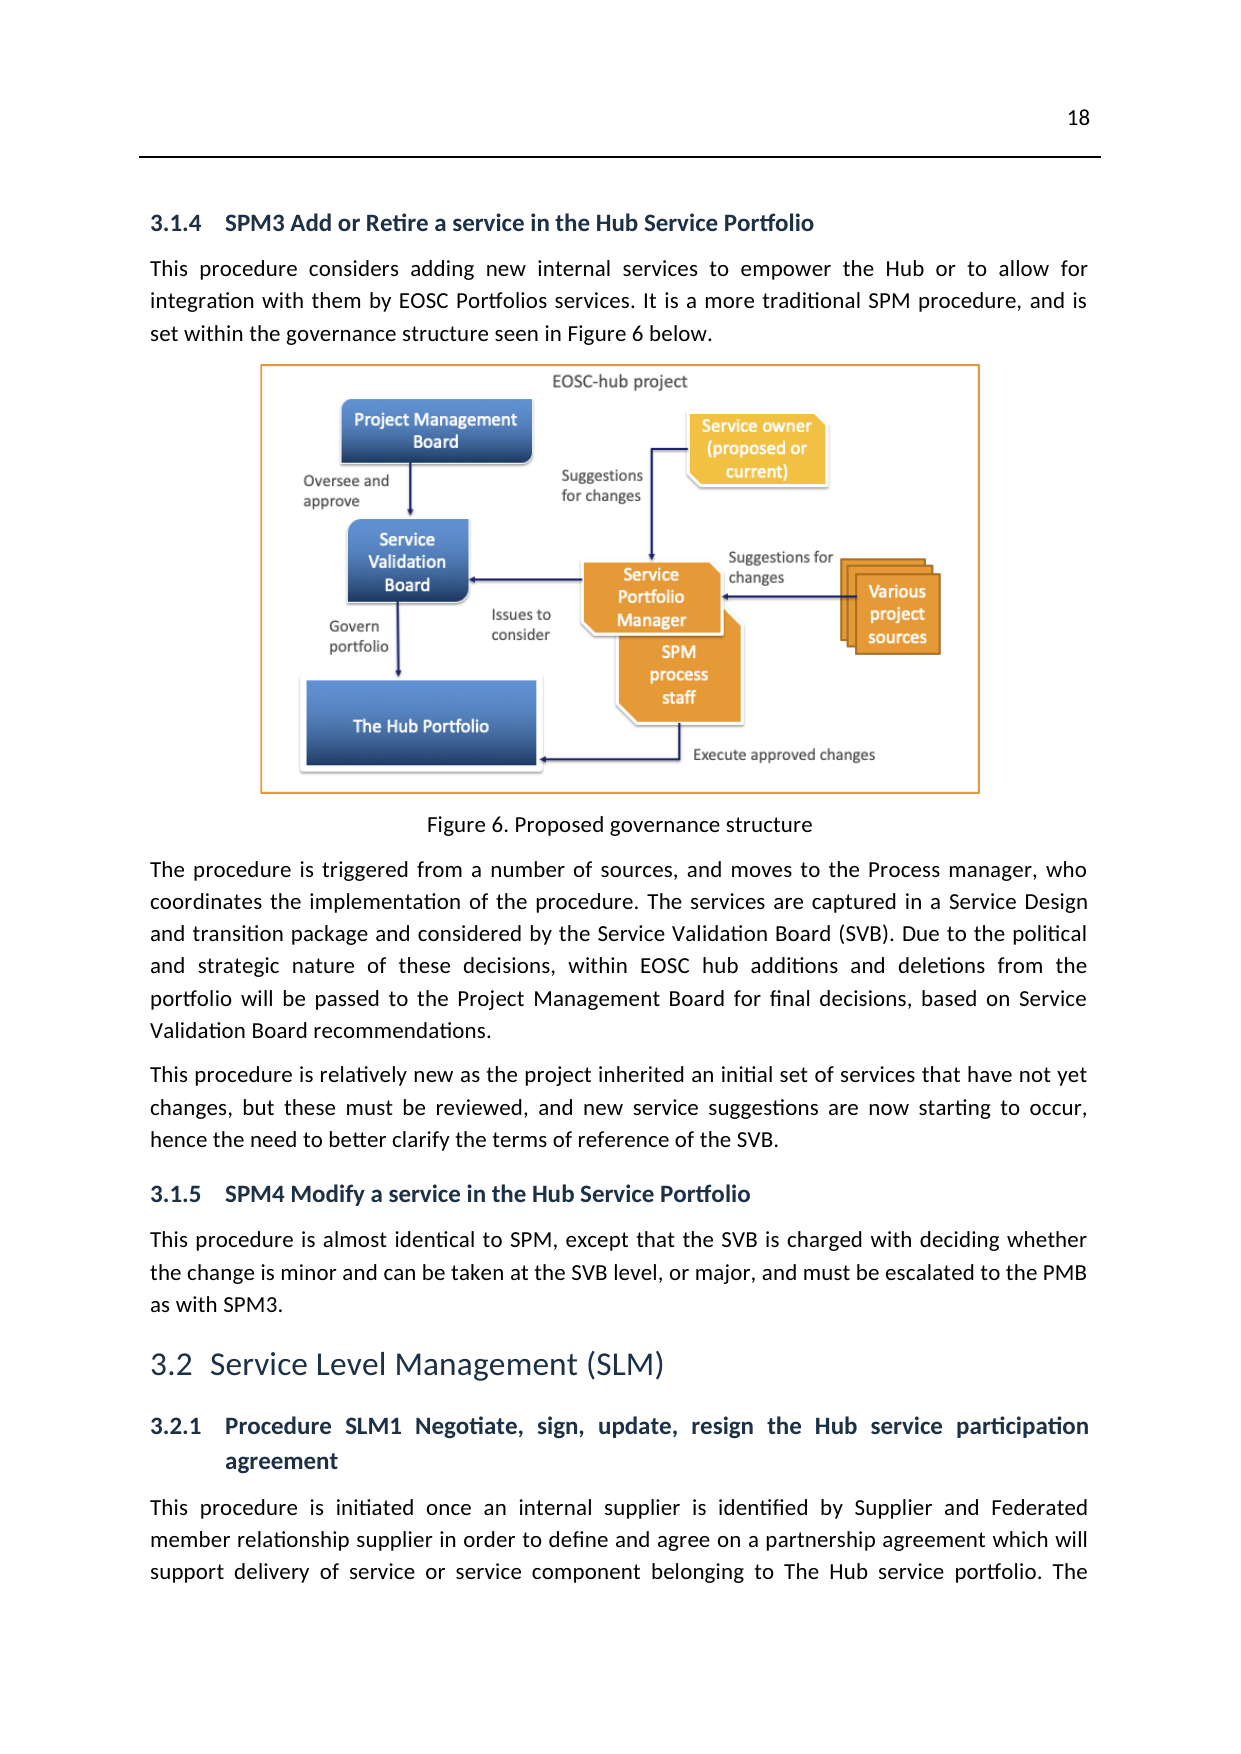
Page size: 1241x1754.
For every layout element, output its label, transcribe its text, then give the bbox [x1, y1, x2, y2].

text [150, 1493, 1090, 1585]
text This procedure is almost identical to SPM, except that the SVB is charged with deciding whether the change is minor and can be taken at the SVB level, or major, and must be escalated to the PMB as with SPM3. [150, 1226, 1090, 1318]
subtitle SPM4 Modify a service in the Hub Service Portfolio [150, 1178, 1090, 1208]
subtitle SPM3 Add or Retire a service in the Hub Service Portfolio [150, 207, 1090, 237]
subtitle Service Level Management (SLM) [150, 1343, 1090, 1384]
text The procedure is triggered from a number of sources, and moves to the Process manager, who coordinates the implementation of the procedure. The services are captured in a Service Design and transition package and considered by the Service Validation Board (SVB). Due to the political and strategic nature of these decisions, within EOSC hub additions and deletions from the portfolio will be passed to the Project Management Board for final decisions, based on Service Validation Board recommendations. [150, 855, 1090, 1044]
text Figure 6. Proposed governance structure [150, 810, 1090, 838]
picture [260, 363, 980, 794]
subtitle Procedure SLM1 Negotiate, sign, update, resign the Hub service participation agreement [150, 1411, 1090, 1476]
text This procedure considers adding new internal services to empower the Hub or to allow for integration with them by EOSC Portfolios services. It is a more traditional SPM procedure, and is set within the governance structure seen in Figure 6 below. [150, 254, 1090, 347]
text This procedure is relatively new as the project inherited an initial set of services that have not yet changes, but these must be reviewed, and new service suggestions are now starting to occur, hence the need to better clarify the terms of reference of the SVB. [150, 1061, 1090, 1153]
